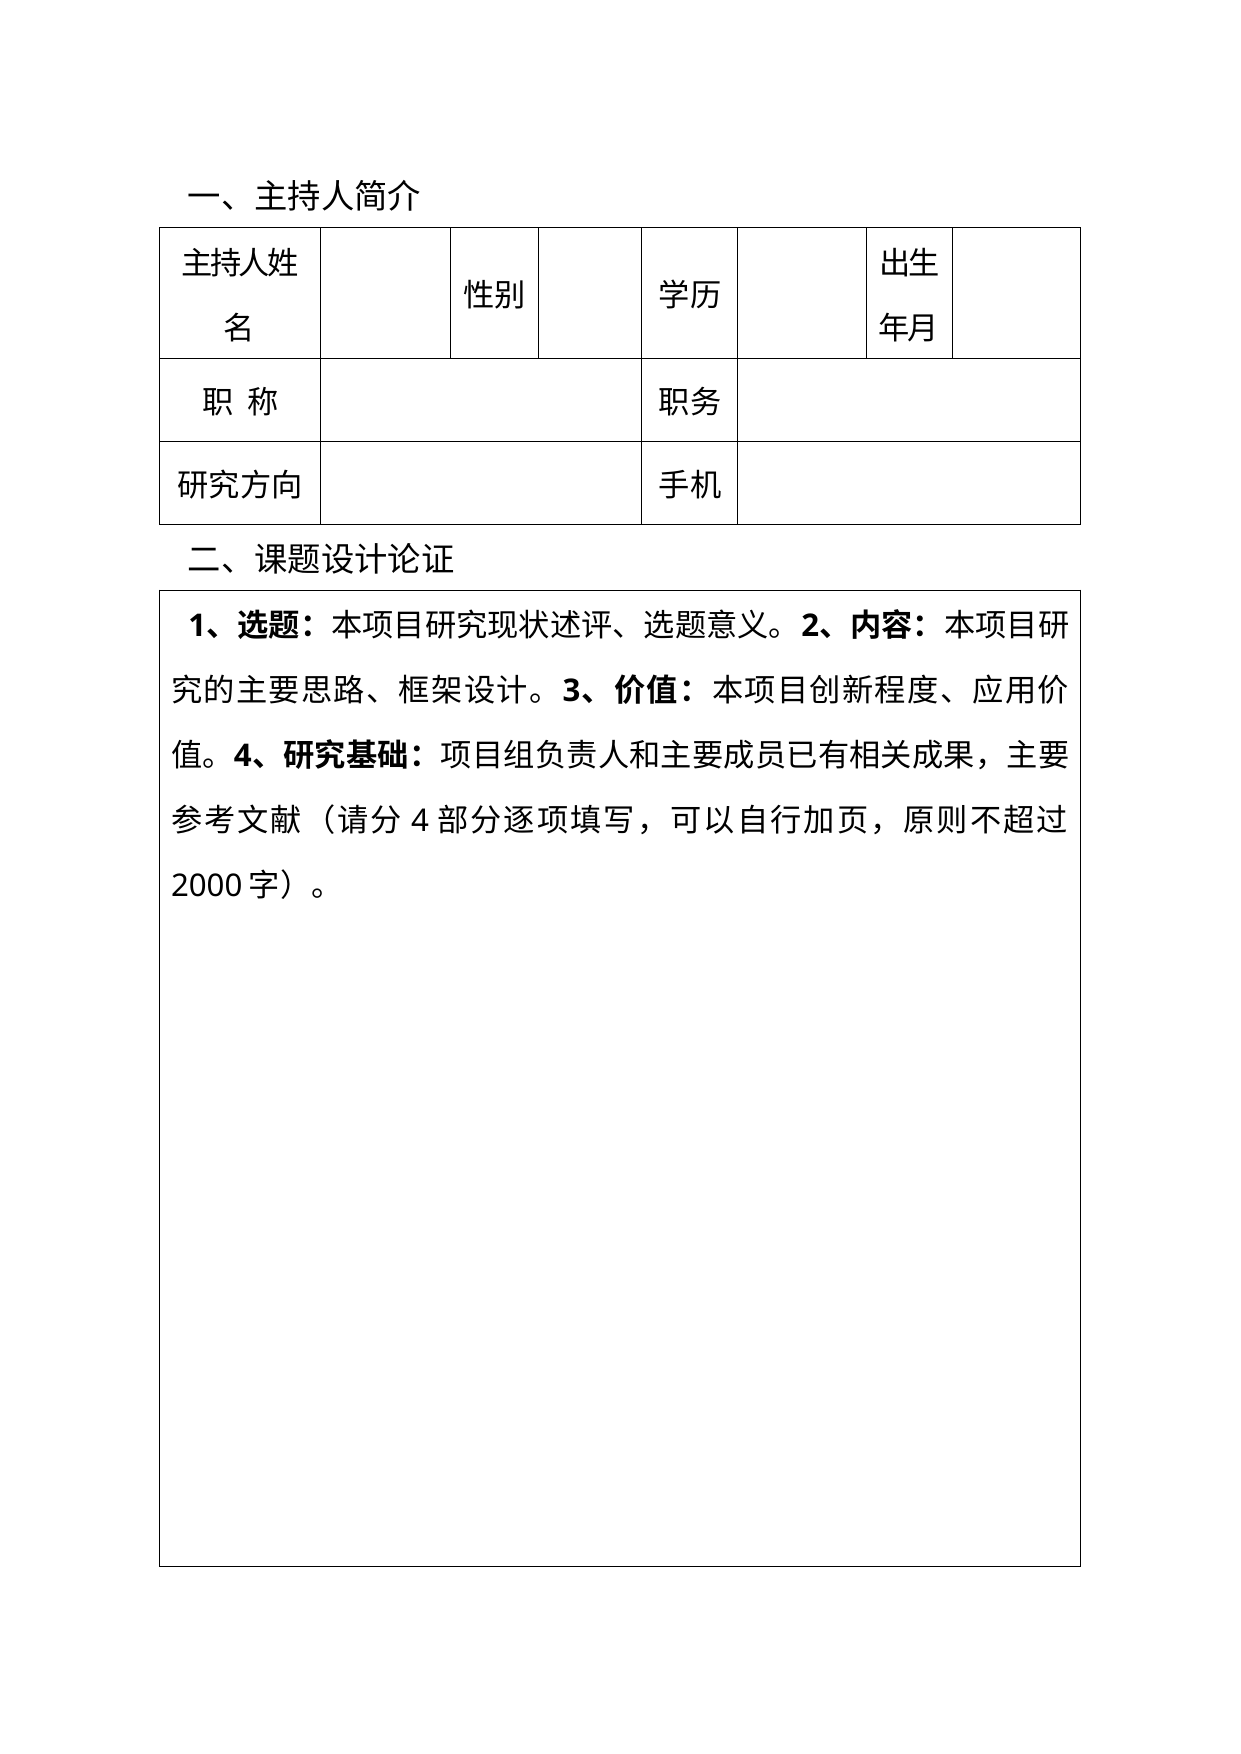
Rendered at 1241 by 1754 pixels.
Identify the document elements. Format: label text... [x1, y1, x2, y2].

text 一、主持人简介 [187, 162, 1053, 227]
table_cell [738, 442, 1080, 523]
table_cell 手机 [642, 442, 737, 523]
table_cell [321, 359, 641, 441]
table_cell 职 称 [160, 359, 320, 441]
text 二、课题设计论证 [187, 525, 1053, 589]
table_cell 研究方向 [160, 442, 320, 523]
table_header [953, 228, 1080, 358]
table_header [321, 228, 450, 358]
table_header [738, 228, 866, 358]
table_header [160, 591, 1080, 1566]
table_header 学历 [642, 228, 737, 358]
table_header 性别 [451, 228, 538, 358]
table_header 主持人姓名 [160, 228, 320, 358]
table_cell [321, 442, 641, 523]
table_cell [738, 359, 1080, 441]
table_header [539, 228, 641, 358]
table_header 出生年月 [867, 228, 952, 358]
table_cell 职务 [642, 359, 737, 441]
